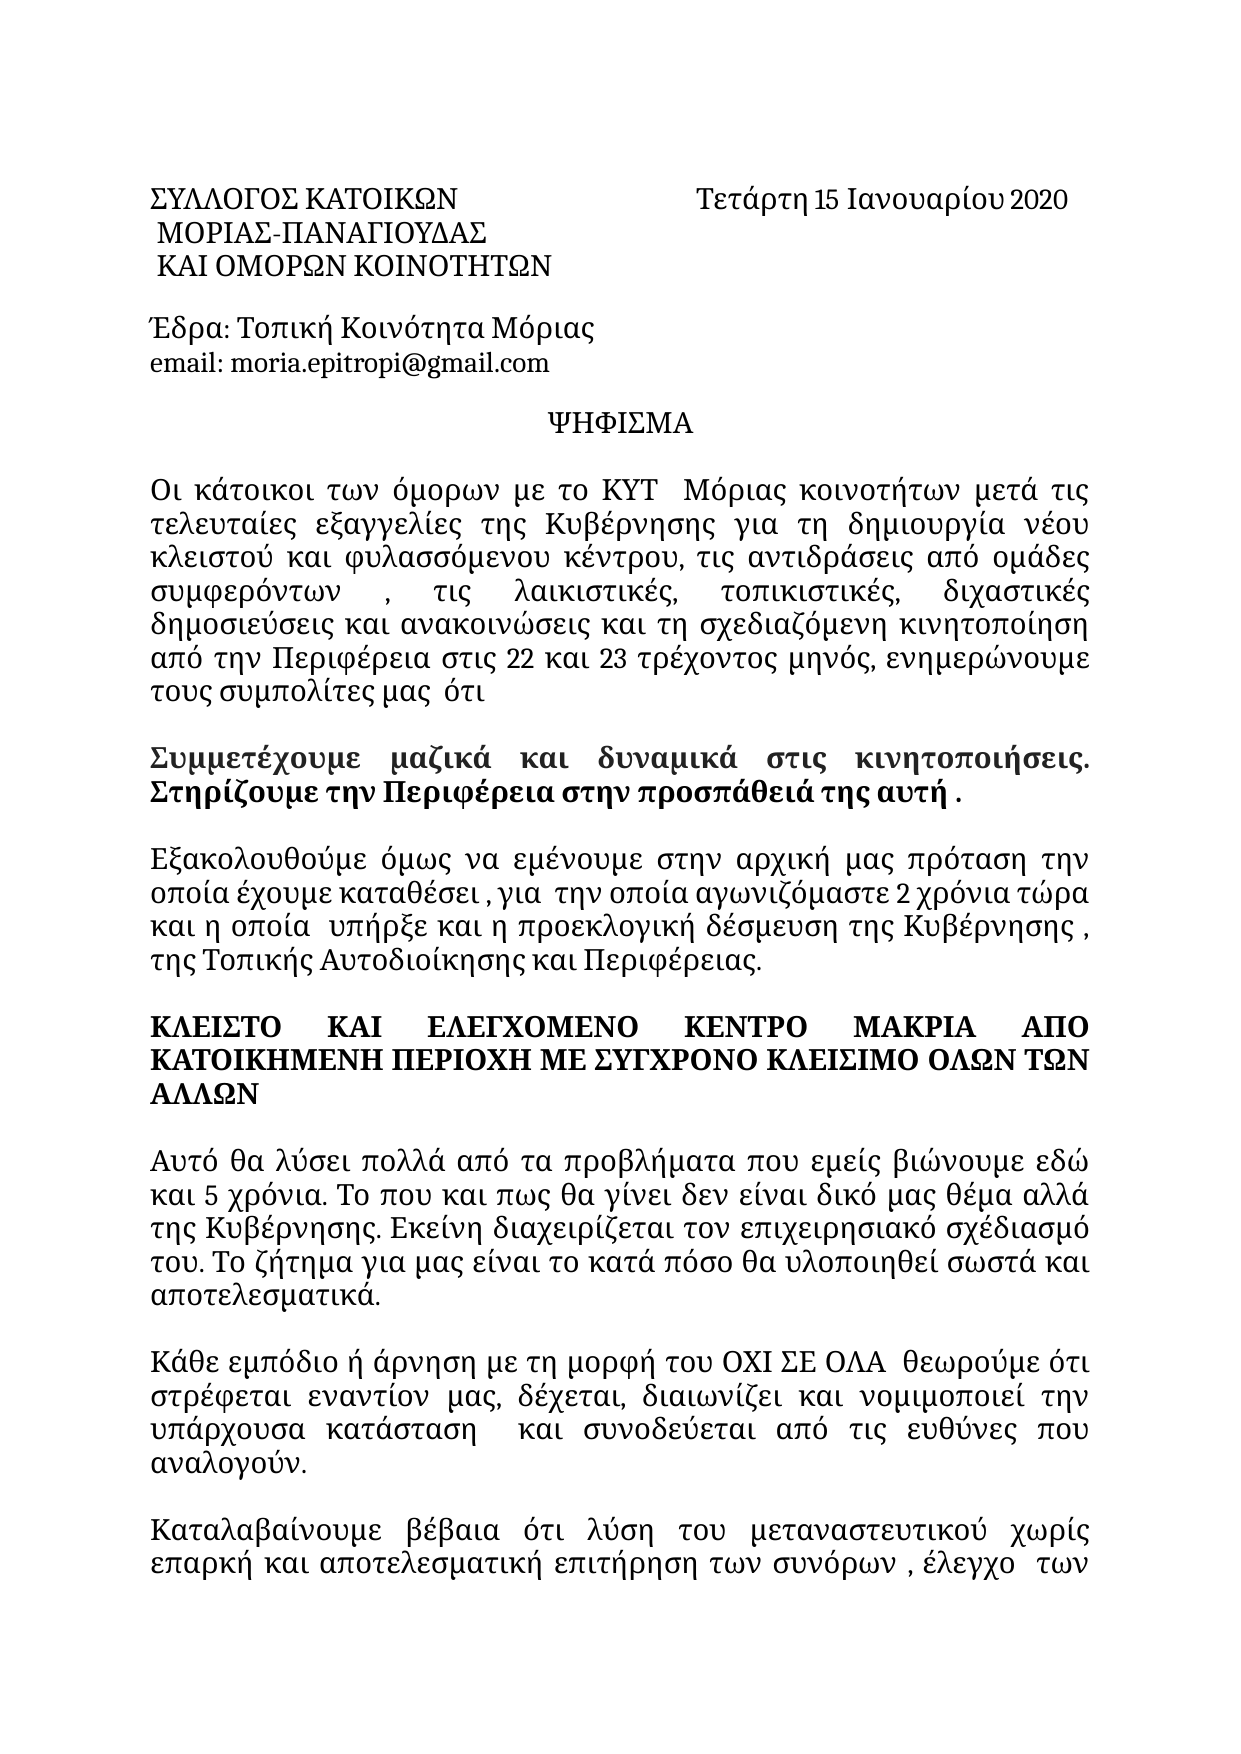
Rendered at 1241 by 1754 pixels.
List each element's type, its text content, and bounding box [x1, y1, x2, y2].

text Έδρα: Τοπική Κοινότητα Μόριας [150, 312, 1090, 346]
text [150, 1514, 1090, 1581]
text Κάθε εμπόδιο ή άρνηση με τη μορφή του ΟΧΙ ΣΕ ΟΛΑ θεωρούμε ότι στρέφεται εναντίον μας, δέχεται, διαιωνίζει και νομιμοποιεί την υπάρχουσα κατάσταση και συνοδεύεται από τις ευθύνες που αναλογούν. [150, 1346, 1090, 1481]
text ΨΗΦΙΣΜΑ [150, 407, 1090, 441]
text email: moria.epitropi@gmail.com [150, 346, 1090, 379]
text Εξακολουθούμε όμως να εμένουμε στην αρχική μας πρόταση την οποία έχουμε καταθέσει , για την οποία αγωνιζόμαστε 2 χρόνια τώρα και η οποία υπήρξε και η προεκλογική δέσμευση της Κυβέρνησης , της Τοπικής Αυτοδιοίκησης και Περιφέρειας. [150, 843, 1090, 977]
text Αυτό θα λύσει πολλά από τα προβλήματα που εμείς βιώνουμε εδώ και 5 χρόνια. Το που και πως θα γίνει δεν είναι δικό μας θέμα αλλά της Κυβέρνησης. Εκείνη διαχειρίζεται τον επιχειρησιακό σχέδιασμό του. Το ζήτημα για μας είναι το κατά πόσο θα υλοποιηθεί σωστά και αποτελεσματικά. [150, 1145, 1090, 1313]
text ΣΥΛΛΟΓΟΣ ΚΑΤΟΙΚΩΝ Τετάρτη 15 Ιανουαρίου 2020 [150, 183, 1090, 217]
text ΚΑΙ ΟΜΟΡΩΝ ΚΟΙΝΟΤΗΤΩΝ [150, 251, 1090, 284]
text ΜΟΡΙΑΣ-ΠΑΝΑΓΙΟΥΔΑΣ [150, 217, 1090, 251]
text Οι κάτοικοι των όμορων με το ΚΥΤ Μόριας κοινοτήτων μετά τις τελευταίες εξαγγελίες της Κυβέρνησης για τη δημιουργία νέου κλειστού και φυλασσόμενου κέντρου, τις αντιδράσεις από ομάδες συμφερόντων , τις λαικιστικές, τοπικιστικές, διχαστικές δημοσιεύσεις και ανακοινώσεις και τη σχεδιαζόμενη κινητοποίηση από την Περιφέρεια στις 22 και 23 τρέχοντος μηνός, ενημερώνουμε τους συμπολίτες μας ότι [150, 474, 1090, 709]
text ΚΛΕΙΣΤΟ ΚΑΙ ΕΛΕΓΧΟΜΕΝΟ ΚΕΝΤΡΟ ΜΑΚΡΙΑ ΑΠΟ ΚΑΤΟΙΚΗΜΕΝΗ ΠΕΡΙΟΧΗ ΜΕ ΣΥΓΧΡΟΝΟ ΚΛΕΙΣΙΜΟ ΟΛΩΝ ΤΩΝ ΑΛΛΩΝ [150, 1011, 1090, 1112]
text Συμμετέχουμε μαζικά και δυναμικά στις κινητοποιήσεις. Στηρίζουμε την Περιφέρεια στην προσπάθειά της αυτή . [150, 776, 1090, 810]
